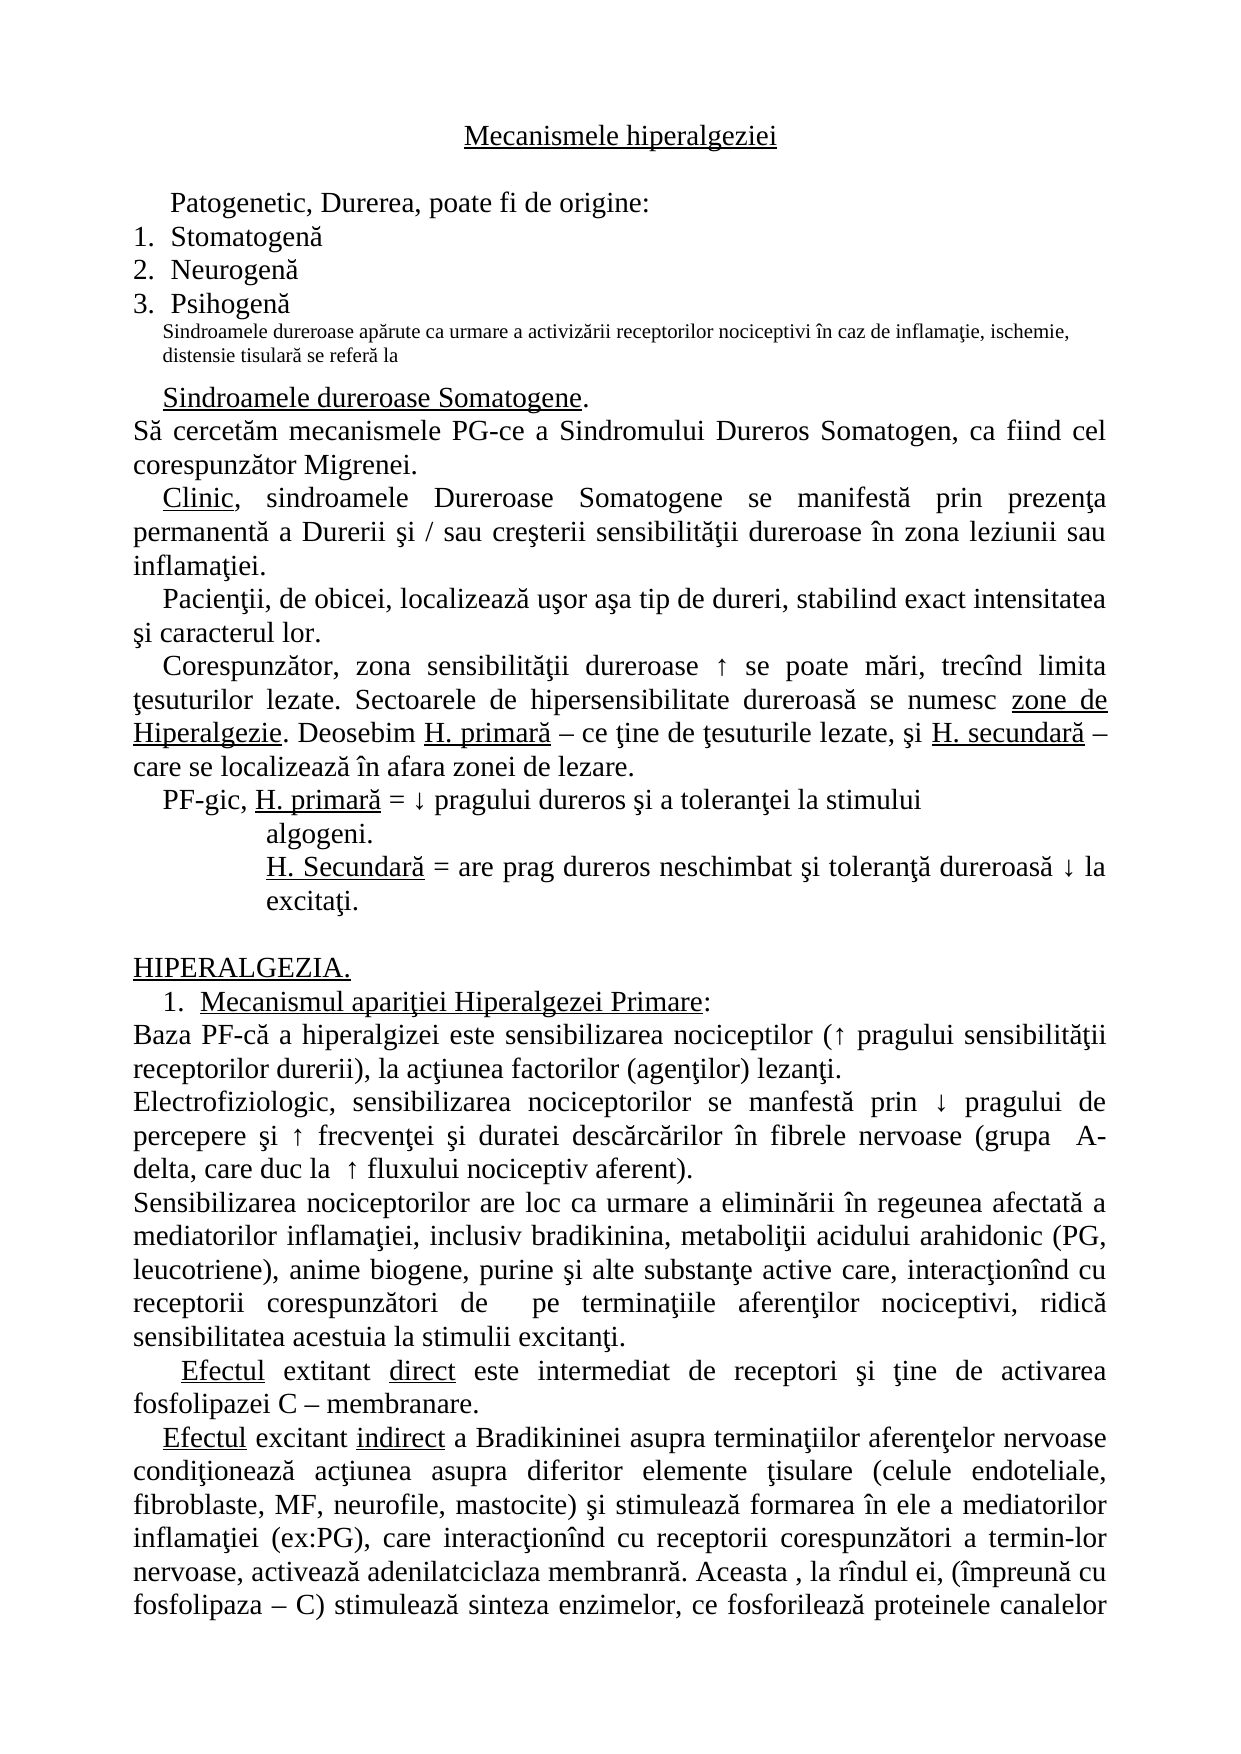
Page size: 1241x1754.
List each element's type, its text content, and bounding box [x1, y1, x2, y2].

text Clinic, sindroamele Dureroase Somatogene se manifestă prin prezenţa permanentă a Durerii şi / sau creşterii sensibilităţii dureroase în zona leziunii sau inflamaţiei. [133, 481, 1107, 581]
text Baza PF-că a hiperalgizei este sensibilizarea nociceptilor (↑ pragului sensibilităţii receptorilor durerii), la acţiunea factorilor (agenţilor) lezanţi. [133, 1017, 1107, 1084]
text Sindroamele dureroase apărute ca urmare a activizării receptorilor nociceptivi în caz de inflamaţie, ischemie, distensie tisulară se referă la [162, 319, 1107, 367]
list Psihogenă [133, 286, 1107, 319]
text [133, 1420, 1107, 1621]
text Sindroamele dureroase Somatogene. [133, 380, 1107, 413]
text Patogenetic, Durerea, poate fi de origine: [133, 185, 1107, 219]
text Sensibilizarea nociceptorilor are loc ca urmare a eliminării în regeunea afectată a mediatorilor inflamaţiei, inclusiv bradikinina, metaboliţii acidului arahidonic (PG, leucotriene), anime biogene, purine şi alte substanţe active care, interacţionînd cu receptorii corespunzători de pe terminaţiile aferenţilor nociceptivi, ridică sensibilitatea acestuia la stimulii excitanţi. [133, 1185, 1107, 1353]
text algogeni. [266, 816, 1107, 849]
text Pacienţii, de obicei, localizează uşor aşa tip de dureri, stabilind exact intensitatea şi caracterul lor. [133, 581, 1107, 648]
list Mecanismul apariţiei Hiperalgezei Primare: [162, 984, 1107, 1017]
subtitle HIPERALGEZIA. [133, 950, 1107, 984]
text Să cercetăm mecanismele PG-ce a Sindromului Dureros Somatogen, ca fiind cel corespunzător Migrenei. [133, 413, 1107, 481]
text Efectul extitant direct este intermediat de receptori şi ţine de activarea fosfolipazei C – membranare. [133, 1353, 1107, 1420]
title Mecanismele hiperalgeziei [133, 118, 1107, 152]
text PF-gic, H. primară = ↓ pragului dureros şi a toleranţei la stimului [133, 782, 1107, 816]
list Stomatogenă [133, 219, 1107, 252]
text H. Secundară = are prag dureros neschimbat şi toleranţă dureroasă ↓ la excitaţi. [266, 849, 1107, 917]
text Corespunzător, zona sensibilităţii dureroase ↑ se poate mări, trecînd limita ţesuturilor lezate. Sectoarele de hipersensibilitate dureroasă se numesc zone de Hiperalgezie. Deosebim H. primară – ce ţine de ţesuturile lezate, şi H. secundară – care se localizează în afara zonei de lezare. [133, 648, 1107, 782]
list Neurogenă [133, 252, 1107, 286]
text Electrofiziologic, sensibilizarea nociceptorilor se manfestă prin ↓ pragului de percepere şi ↑ frecvenţei şi duratei descărcărilor în fibrele nervoase (grupa A-delta, care duc la ↑ fluxului nociceptiv aferent). [133, 1084, 1107, 1185]
